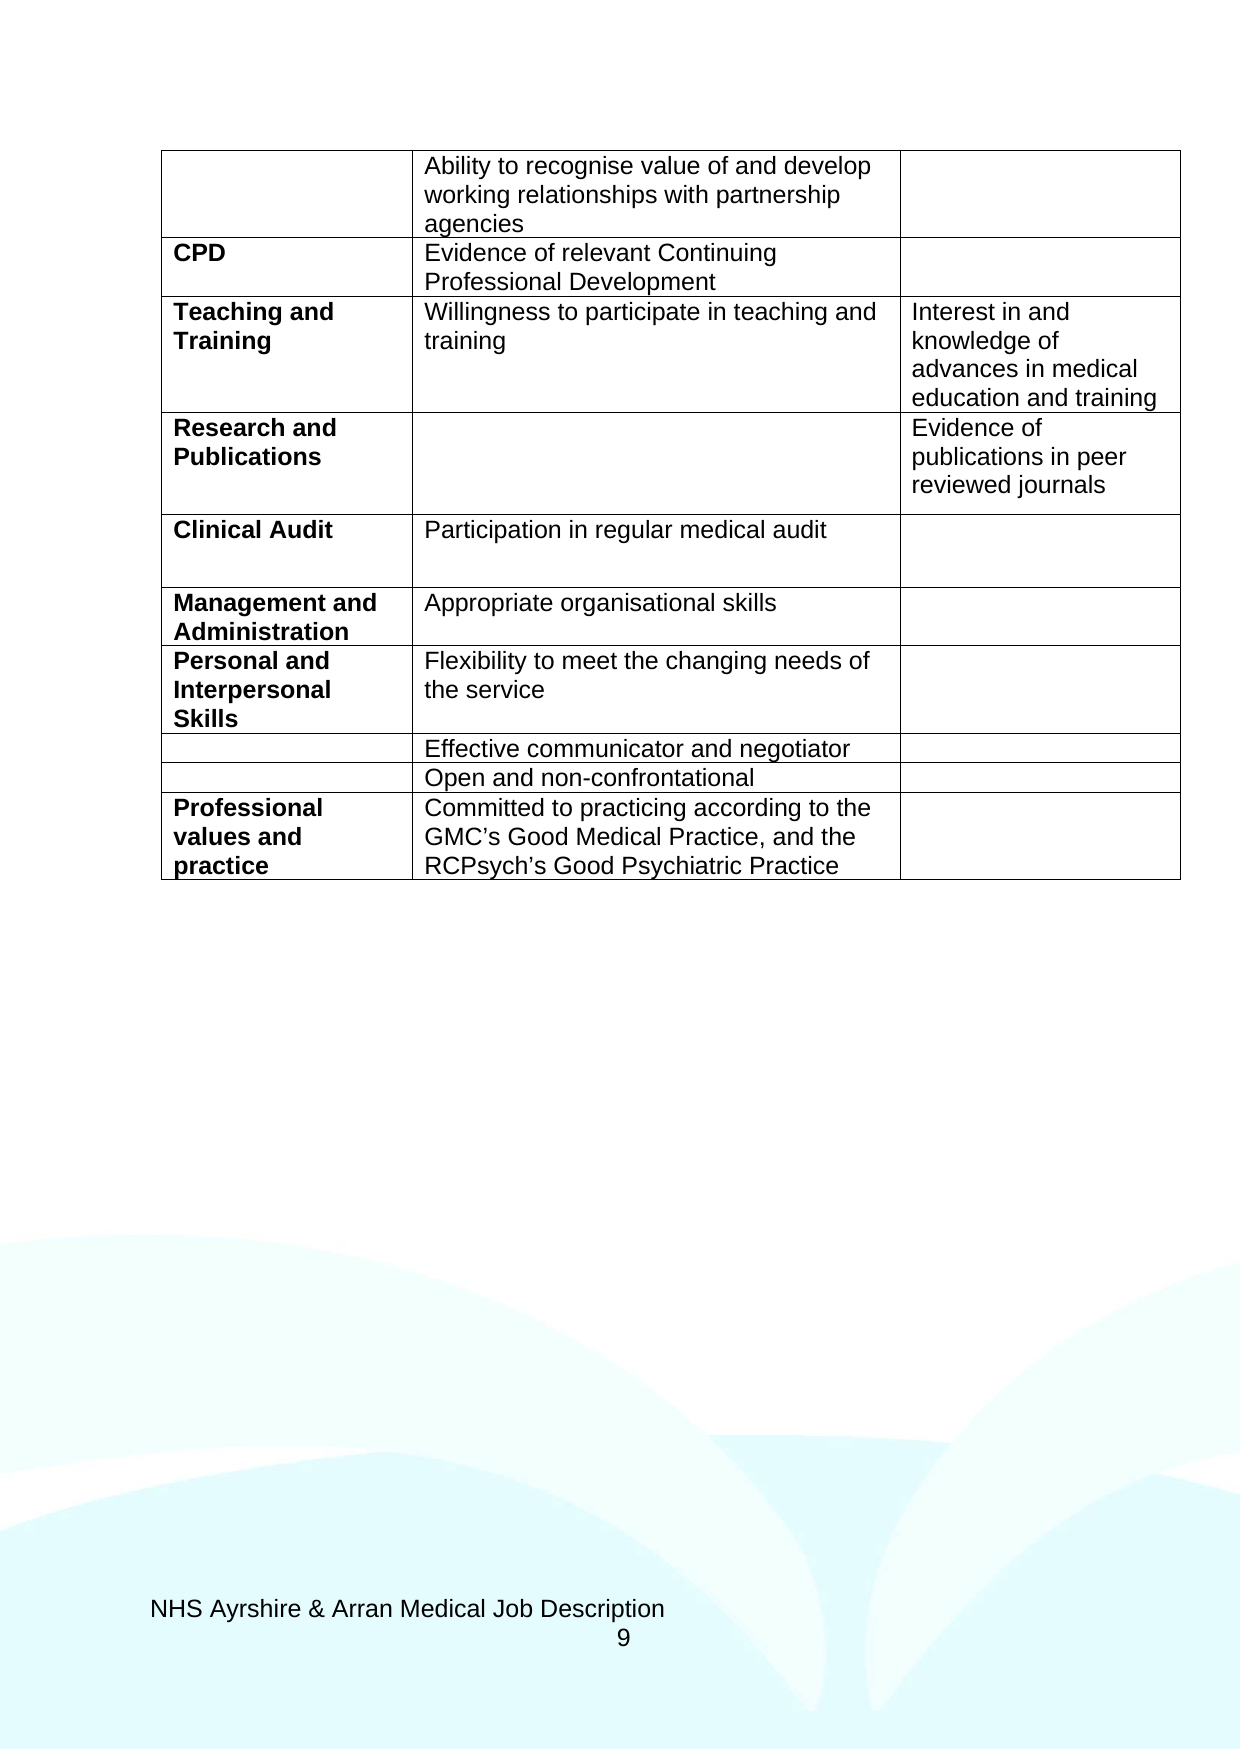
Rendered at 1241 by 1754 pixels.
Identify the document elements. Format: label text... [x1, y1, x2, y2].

table_cell Ability to recognise value of and develop working relationships with partnership agencies [413, 151, 900, 237]
table_cell Appropriate organisational skills [413, 588, 900, 645]
table_cell [162, 734, 412, 762]
table_cell Teaching and Training [162, 297, 412, 412]
table_cell [901, 588, 1180, 645]
table_cell [413, 413, 900, 514]
table_cell CPD [162, 238, 412, 296]
table_cell Willingness to participate in teaching and training [413, 297, 900, 412]
table_cell Effective communicator and negotiator [413, 734, 900, 762]
table_cell [901, 793, 1180, 879]
table_cell [162, 151, 412, 237]
table_cell Research and Publications [162, 413, 412, 514]
table_cell Management and Administration [162, 588, 412, 645]
table_cell Open and non-confrontational [413, 763, 900, 792]
table_cell [901, 238, 1180, 296]
table_cell Evidence of relevant Continuing Professional Development [413, 238, 900, 296]
table_cell [901, 646, 1180, 732]
picture [0, 0, 1241, 1749]
table_cell [901, 734, 1180, 762]
table_cell Participation in regular medical audit [413, 515, 900, 587]
table_cell Committed to practicing according to the GMC’s Good Medical Practice, and the RCPsych’s Good Psychiatric Practice [413, 793, 900, 879]
table_cell Interest in and knowledge of advances in medical education and training [901, 297, 1180, 412]
table_cell [901, 515, 1180, 587]
table_cell [901, 151, 1180, 237]
table_cell Flexibility to meet the changing needs of the service [413, 646, 900, 732]
table_cell Professional values and practice [162, 793, 412, 879]
table_cell Evidence of publications in peer reviewed journals [901, 413, 1180, 514]
table_cell [162, 763, 412, 792]
table_cell [901, 763, 1180, 792]
table_cell Clinical Audit [162, 515, 412, 587]
table_cell Personal and Interpersonal Skills [162, 646, 412, 732]
